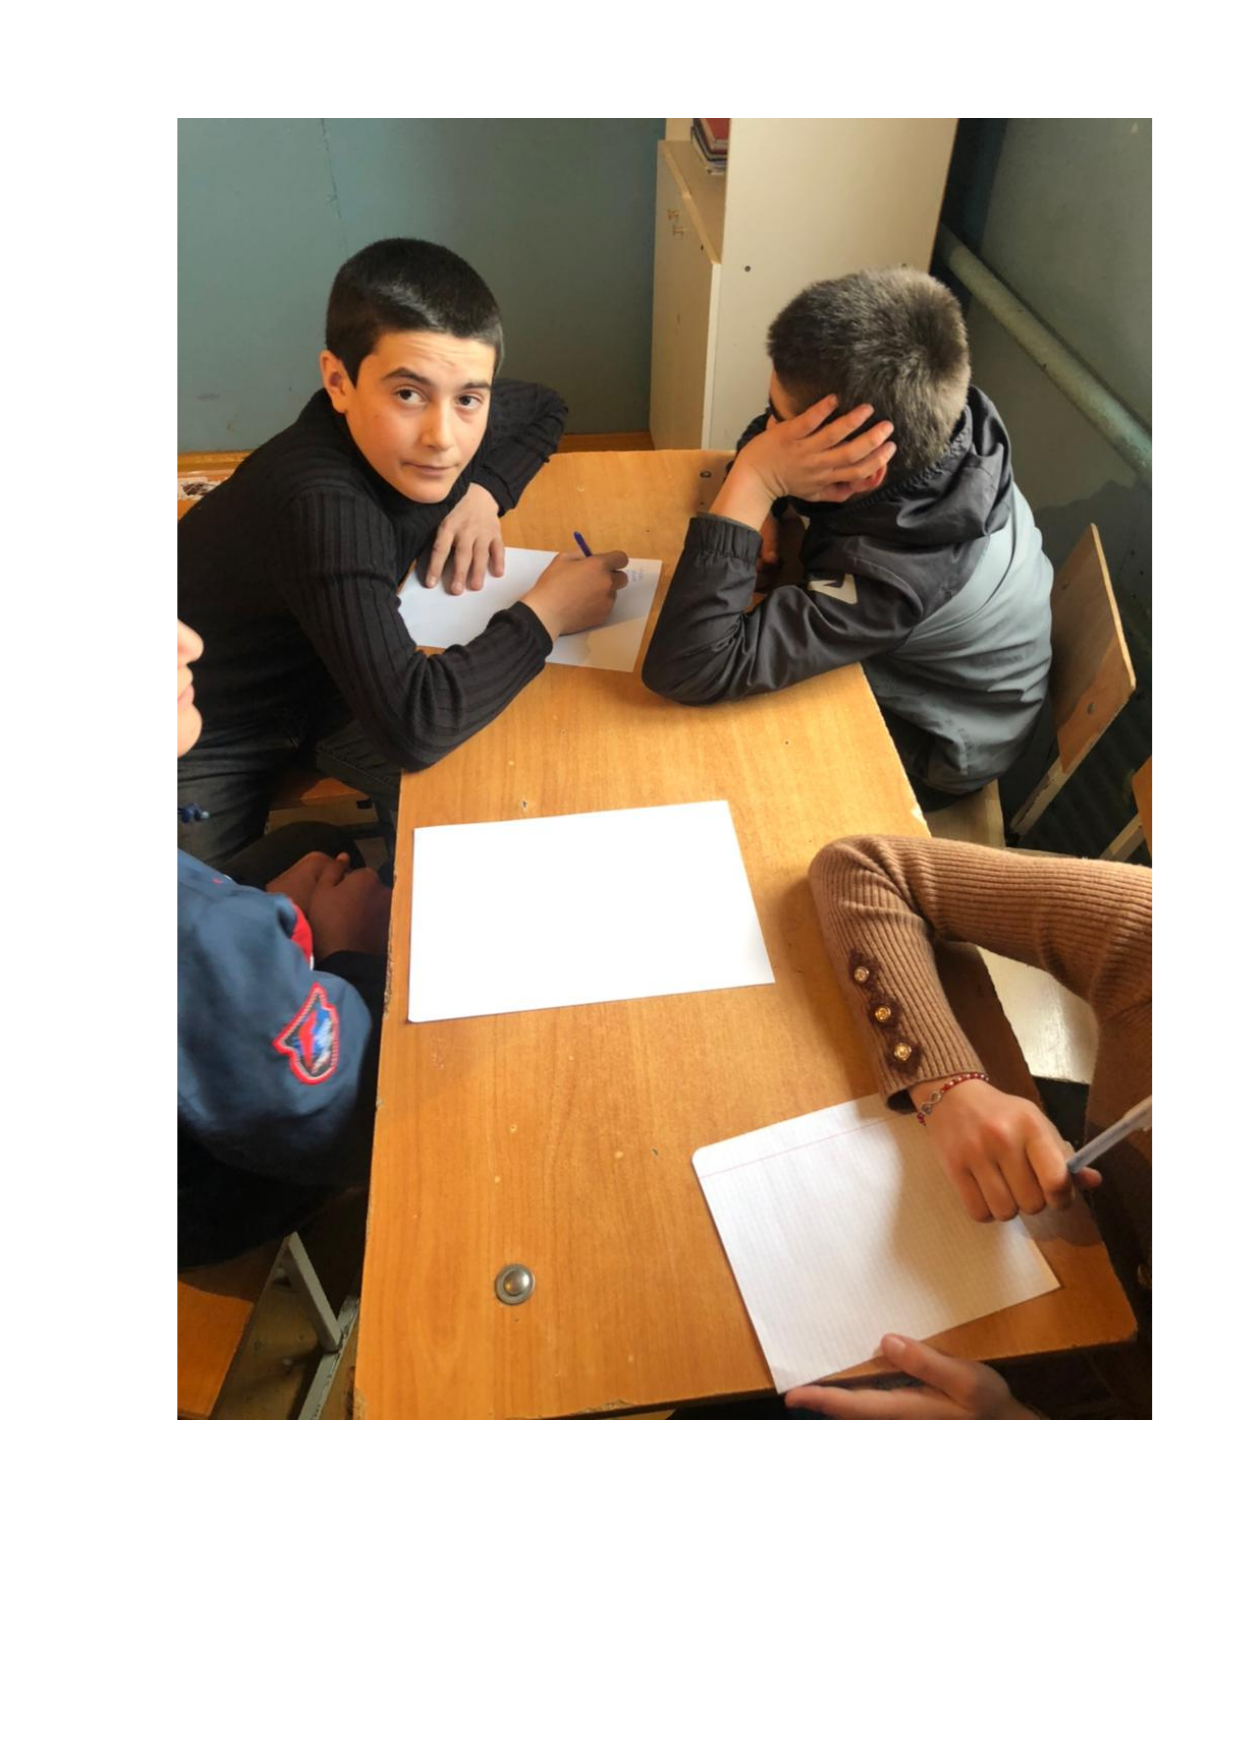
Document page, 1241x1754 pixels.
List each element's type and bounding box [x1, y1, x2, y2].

picture [177, 118, 1153, 1420]
